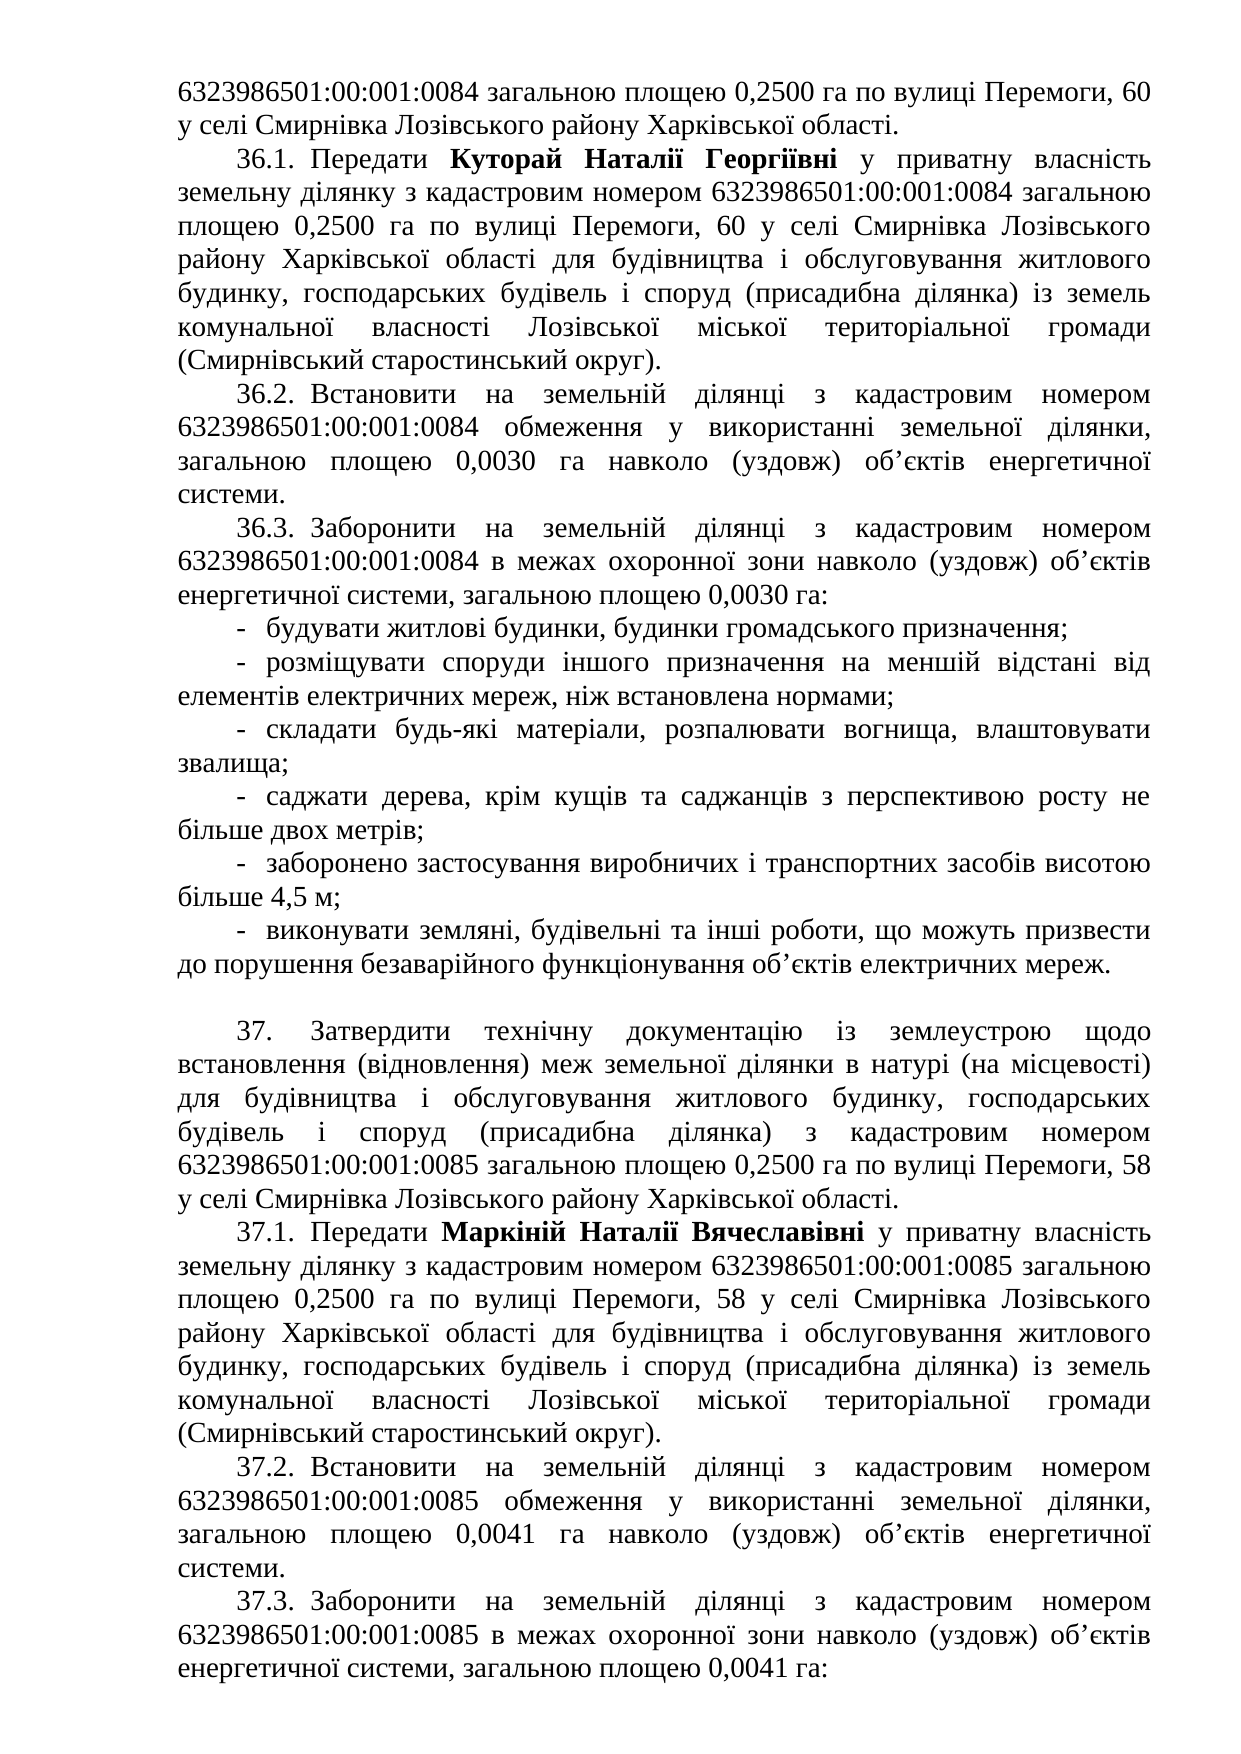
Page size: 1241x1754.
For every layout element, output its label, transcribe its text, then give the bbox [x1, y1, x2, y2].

list Встановити на земельній ділянці з кадастровим номером 6323986501:00:001:0085 обмеження у використанні земельної ділянки, загальною площею 0,0041 га навколо (уздовж) об’єктів енергетичної системи. [177, 1449, 1152, 1583]
list заборонено застосування виробничих і транспортних засобів висотою більше 4,5 м; [177, 845, 1152, 912]
list Передати Куторай Наталії Георгіївні у приватну власність земельну ділянку з кадастровим номером 6323986501:00:001:0084 загальною площею 0,2500 га по вулиці Перемоги, 60 у селі Смирнівка Лозівського району Харківської області для будівництва і обслуговування житлового будинку, господарських будівель і споруд (присадибна ділянка) із земель комунальної власності Лозівської міської територіальної громади (Смирнівський старостинський округ). [177, 141, 1152, 376]
list Заборонити на земельній ділянці з кадастровим номером 6323986501:00:001:0085 в межах охоронної зони навколо (уздовж) об’єктів енергетичної системи, загальною площею 0,0041 га: [177, 1583, 1152, 1684]
list саджати дерева, крім кущів та саджанців з перспективою росту не більше двох метрів; [177, 778, 1152, 845]
list Заборонити на земельній ділянці з кадастровим номером 6323986501:00:001:0084 в межах охоронної зони навколо (уздовж) об’єктів енергетичної системи, загальною площею 0,0030 га: [177, 510, 1152, 611]
list виконувати земляні, будівельні та інші роботи, що можуть призвести до порушення безаварійного функціонування об’єктів електричних мереж. [177, 912, 1152, 979]
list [177, 74, 1152, 141]
list Передати Маркіній Наталії Вячеславівні у приватну власність земельну ділянку з кадастровим номером 6323986501:00:001:0085 загальною площею 0,2500 га по вулиці Перемоги, 58 у селі Смирнівка Лозівського району Харківської області для будівництва і обслуговування житлового будинку, господарських будівель і споруд (присадибна ділянка) із земель комунальної власності Лозівської міської територіальної громади (Смирнівський старостинський округ). [177, 1214, 1152, 1449]
list будувати житлові будинки, будинки громадського призначення; [177, 611, 1152, 644]
list розміщувати споруди іншого призначення на меншій відстані від елементів електричних мереж, ніж встановлена нормами; [177, 644, 1152, 711]
list Встановити на земельній ділянці з кадастровим номером 6323986501:00:001:0084 обмеження у використанні земельної ділянки, загальною площею 0,0030 га навколо (уздовж) об’єктів енергетичної системи. [177, 376, 1152, 510]
list Затвердити технічну документацію із землеустрою щодо встановлення (відновлення) меж земельної ділянки в натурі (на місцевості) для будівництва і обслуговування житлового будинку, господарських будівель і споруд (присадибна ділянка) з кадастровим номером 6323986501:00:001:0085 загальною площею 0,2500 га по вулиці Перемоги, 58 у селі Смирнівка Лозівського району Харківської області. [177, 1013, 1152, 1214]
list складати будь-які матеріали, розпалювати вогнища, влаштовувати звалища; [177, 711, 1152, 778]
